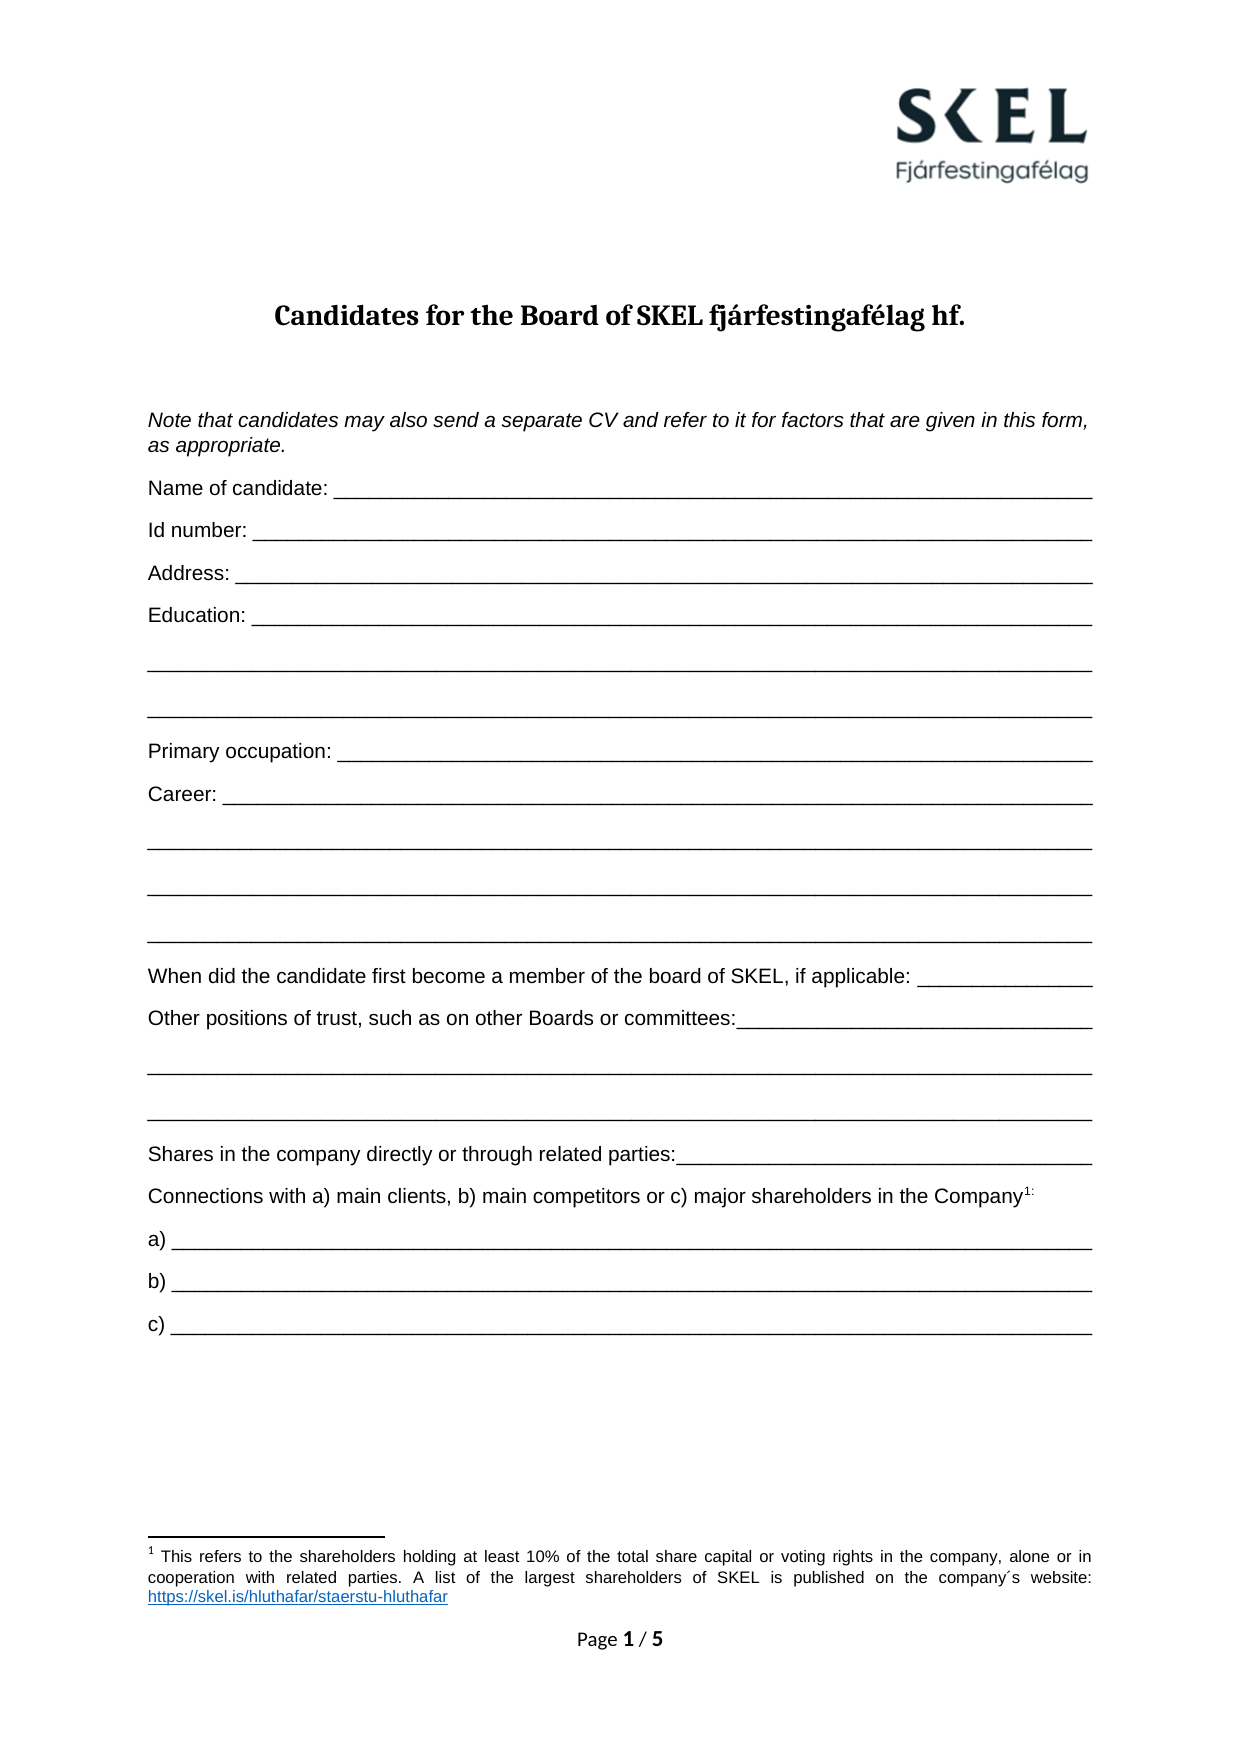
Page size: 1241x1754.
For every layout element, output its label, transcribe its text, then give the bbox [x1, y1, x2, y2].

text Career: [148, 781, 1093, 805]
text a) [148, 1227, 1093, 1251]
text Name of candidate: [148, 476, 1093, 500]
text Primary occupation: [148, 739, 1093, 763]
text Connections with a) main clients, b) main competitors or c) major shareholders in the Company: [148, 1184, 1093, 1208]
text When did the candidate first become a member of the board of SKEL, if applicable: [148, 964, 1093, 988]
picture [874, 73, 1093, 191]
text c) [148, 1312, 1093, 1336]
text b) [148, 1269, 1093, 1293]
text Shares in the company directly or through related parties: [148, 1142, 1093, 1166]
text Other positions of trust, such as on other Boards or committees: [148, 1006, 1093, 1030]
text Address: [148, 561, 1093, 585]
text Candidates for the Board of SKEL fjárfestingafélag hf. [148, 299, 1093, 333]
text Id number: [148, 518, 1093, 542]
text Note that candidates may also send a separate CV and refer to it for factors that are given in this form, as appropriate. [148, 407, 1093, 457]
text Education: [148, 603, 1093, 627]
